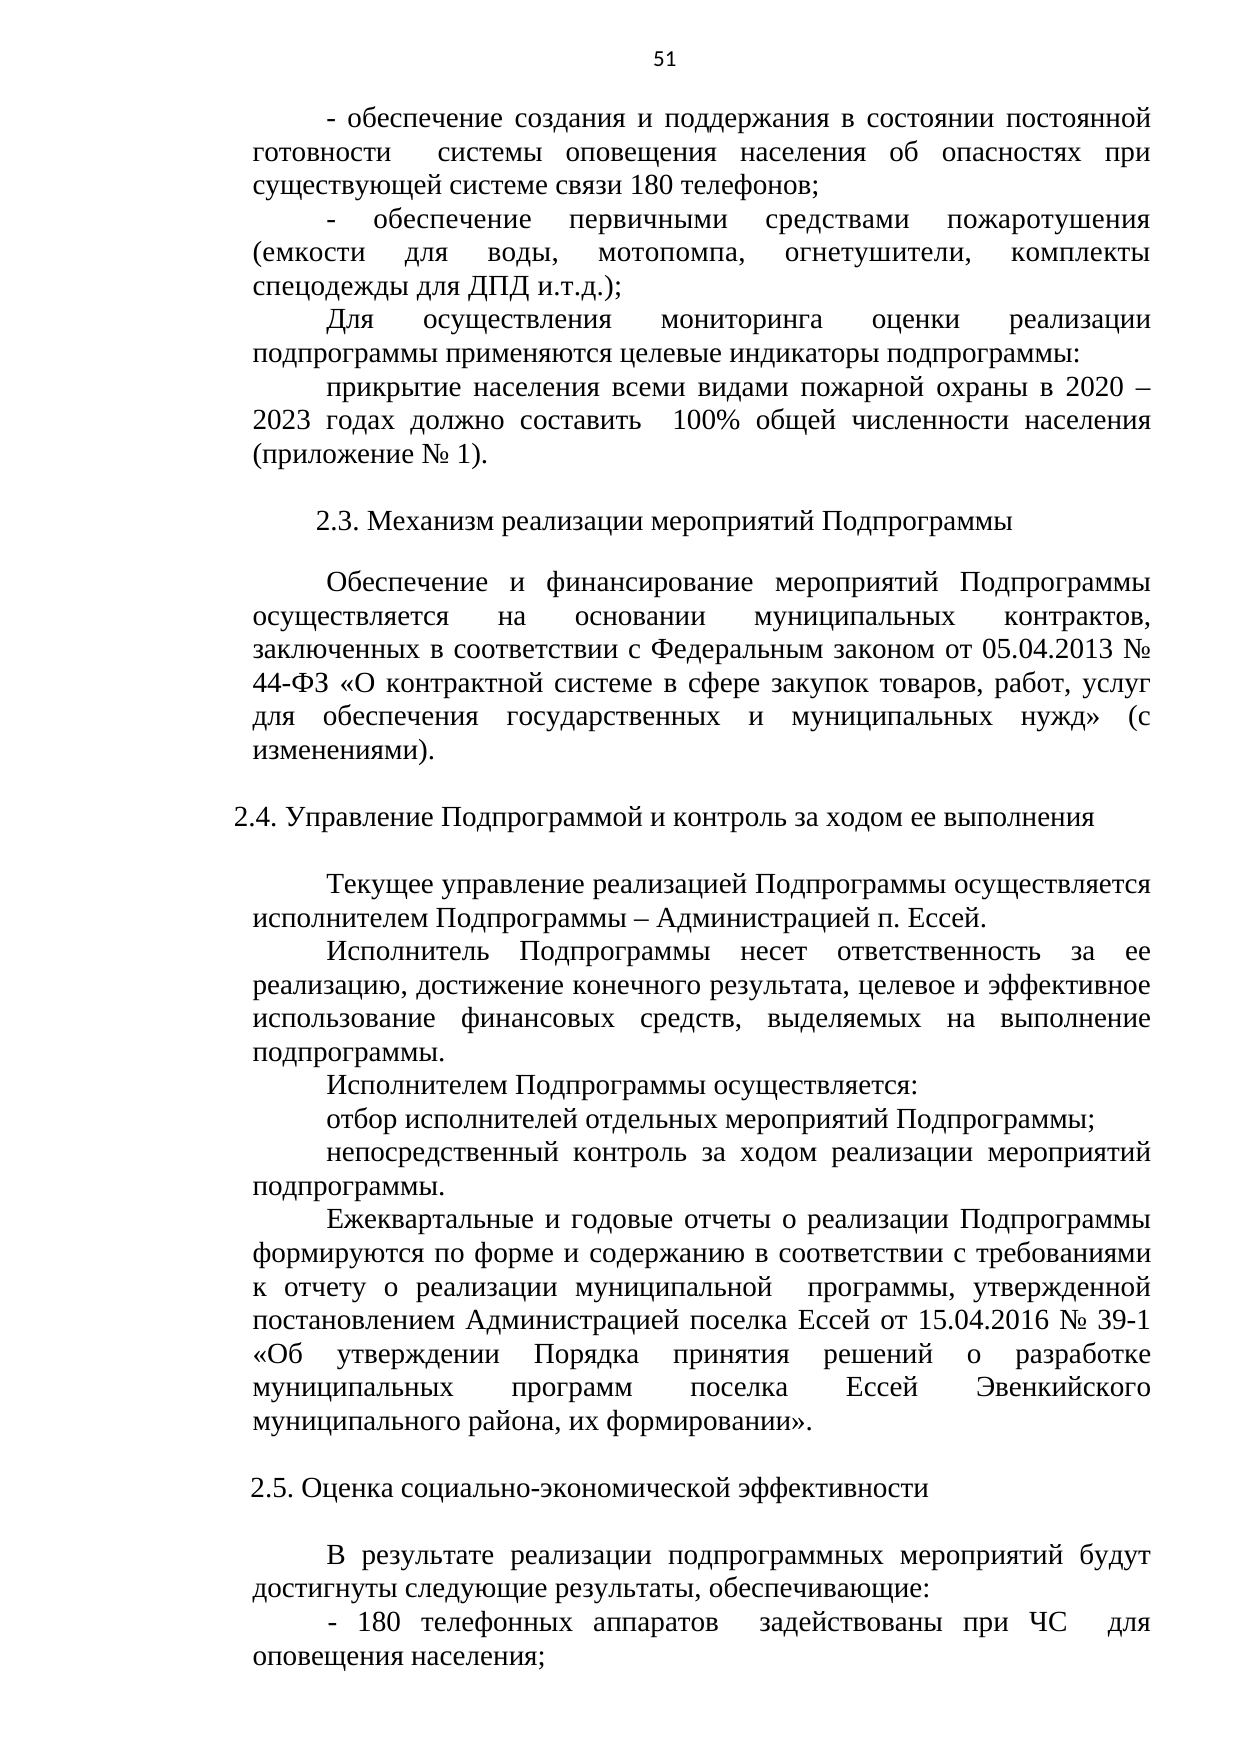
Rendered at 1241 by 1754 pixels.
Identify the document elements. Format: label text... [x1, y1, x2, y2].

text 2.3. Механизм реализации мероприятий Подпрограммы [177, 503, 1152, 536]
text Исполнителем Подпрограммы осуществляется: [252, 1067, 1152, 1101]
text - обеспечение создания и поддержания в состоянии постоянной готовности системы оповещения населения об опасностях при существующей системе связи 180 телефонов; [252, 100, 1152, 201]
text Для осуществления мониторинга оценки реализации подпрограммы применяются целевые индикаторы подпрограммы: [252, 302, 1152, 369]
text Исполнитель Подпрограммы несет ответственность за ее реализацию, достижение конечного результата, целевое и эффективное использование финансовых средств, выделяемых на выполнение подпрограммы. [252, 933, 1152, 1067]
text 2.4. Управление Подпрограммой и контроль за ходом ее выполнения [177, 799, 1152, 833]
text Текущее управление реализацией Подпрограммы осуществляется исполнителем Подпрограммы – Администрацией п. Ессей. [252, 866, 1152, 933]
text прикрытие населения всеми видами пожарной охраны в 2020 – 2023 годах должно составить 100% общей численности населения (приложение № 1). [252, 369, 1152, 469]
text В результате реализации подпрограммных мероприятий будут достигнуты следующие результаты, обеспечивающие: [252, 1537, 1152, 1604]
text - 180 телефонных аппаратов задействованы при ЧС для оповещения населения; [252, 1604, 1152, 1671]
text Обеспечение и финансирование мероприятий Подпрограммы осуществляется на основании муниципальных контрактов, заключенных в соответствии с Федеральным законом от 05.04.2013 № 44-ФЗ «О контрактной системе в сфере закупок товаров, работ, услуг для обеспечения государственных и муниципальных нужд» (с изменениями). [252, 564, 1152, 766]
text отбор исполнителей отдельных мероприятий Подпрограммы; [252, 1101, 1152, 1134]
text непосредственный контроль за ходом реализации мероприятий подпрограммы. [252, 1134, 1152, 1202]
text - обеспечение первичными средствами пожаротушения (емкости для воды, мотопомпа, огнетушители, комплекты спецодежды для ДПД и.т.д.); [252, 201, 1152, 302]
text 2.5. Оценка социально-экономической эффективности [177, 1470, 1152, 1503]
text Ежеквартальные и годовые отчеты о реализации Подпрограммы формируются по форме и содержанию в соответствии с требованиями к отчету о реализации муниципальной программы, утвержденной постановлением Администрацией поселка Ессей от 15.04.2016 № 39-1 «Об утверждении Порядка принятия решений о разработке муниципальных программ поселка Ессей Эвенкийского муниципального района, их формировании». [252, 1202, 1152, 1436]
